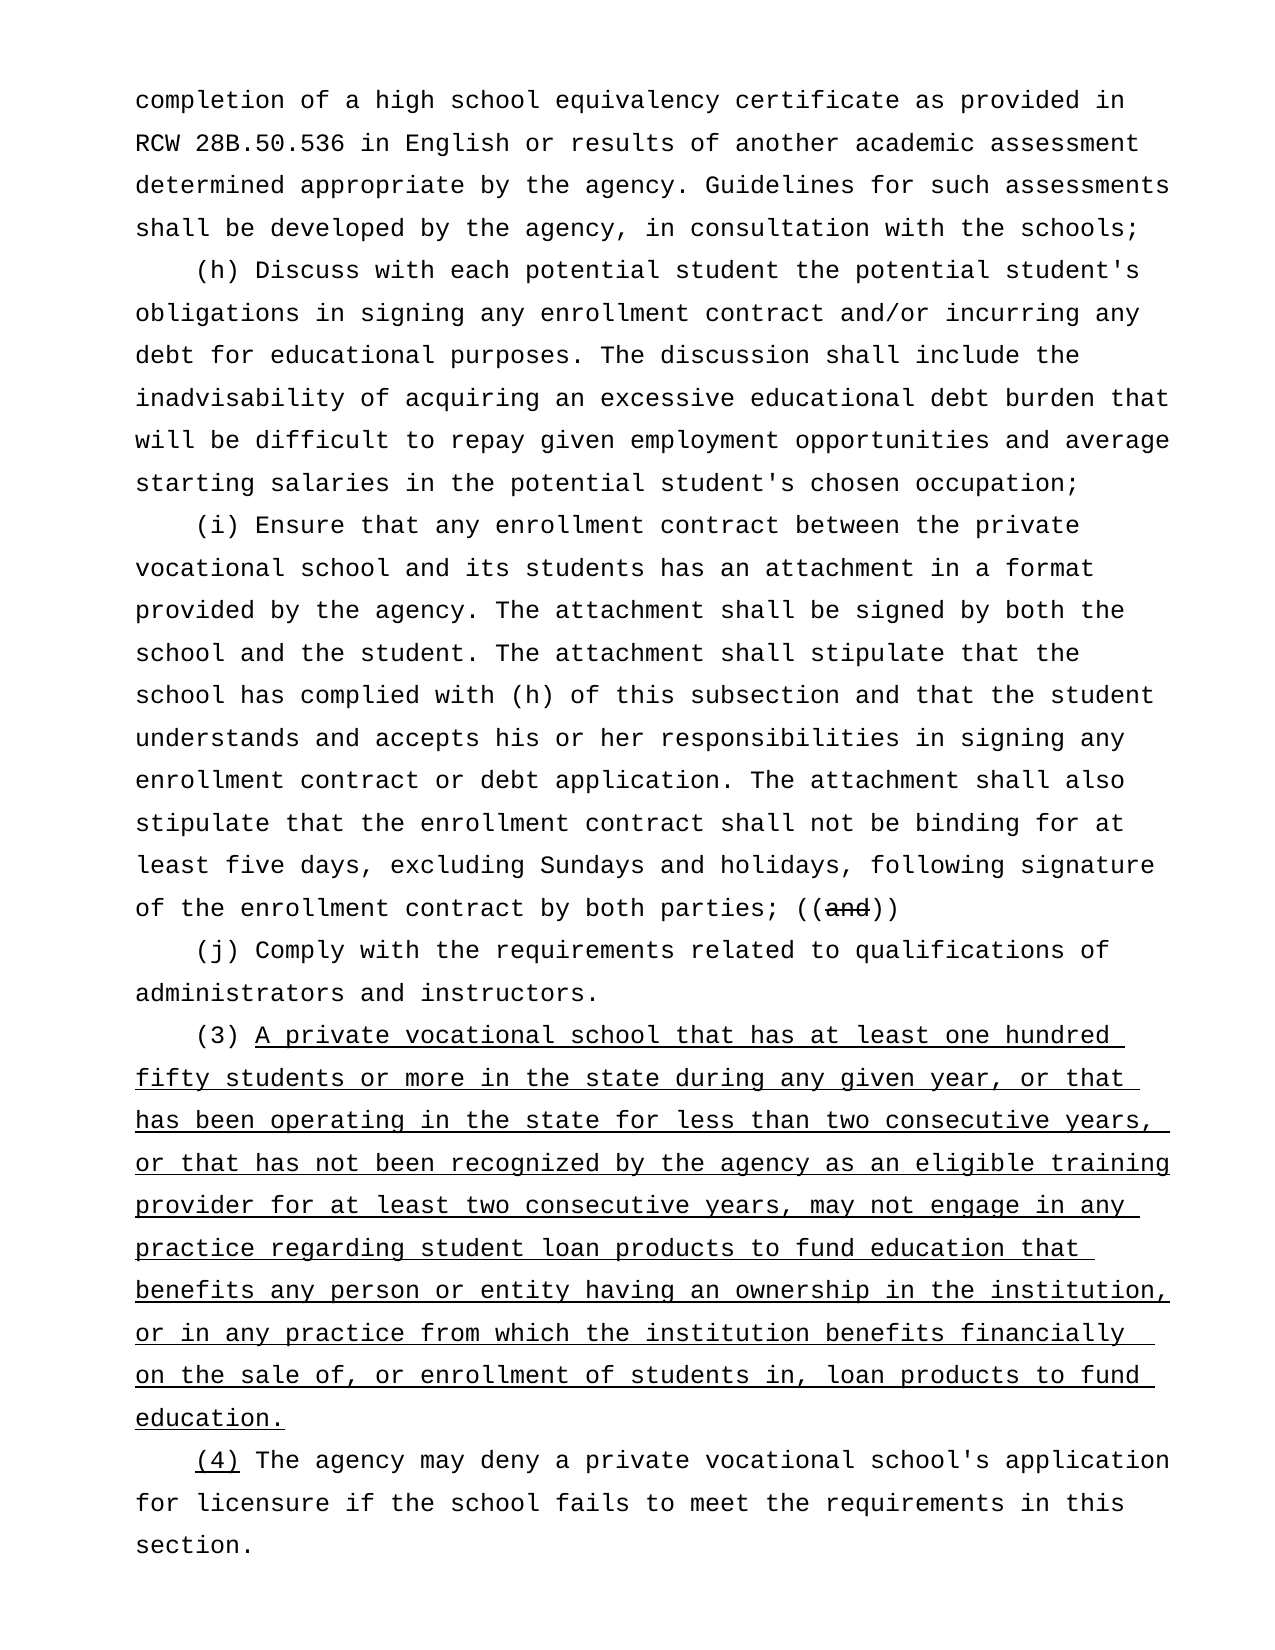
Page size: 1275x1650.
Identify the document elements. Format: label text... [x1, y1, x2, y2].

text (i) Ensure that any enrollment contract between the private vocational school and its students has an attachment in a format provided by the agency. The attachment shall be signed by both the school and the student. The attachment shall stipulate that the school has complied with (h) of this subsection and that the student understands and accepts his or her responsibilities in signing any enrollment contract or debt application. The attachment shall also stipulate that the enrollment contract shall not be binding for at least five days, excluding Sundays and holidays, following signature of the enrollment contract by both parties; ((and)) [135, 500, 1170, 925]
text (3) A private vocational school that has at least one hundred fifty students or more in the state during any given year, or that has been operating in the state for less than two consecutive years, or that has not been recognized by the agency as an eligible training provider for at least two consecutive years, may not engage in any practice regarding student loan products to fund education that benefits any person or entity having an ownership in the institution, or in any practice from which the institution benefits financially on the sale of, or enrollment of students in, loan products to fund education. [135, 1133, 1170, 1174]
text (4) The agency may deny a private vocational school's application for licensure if the school fails to meet the requirements in this section. [135, 1435, 1170, 1562]
text (h) Discuss with each potential student the potential student's obligations in signing any enrollment contract and/or incurring any debt for educational purposes. The discussion shall include the inadvisability of acquiring an excessive educational debt burden that will be difficult to repay given employment opportunities and average starting salaries in the potential student's chosen occupation; [135, 245, 1170, 500]
text (3) A private vocational school that has at least one hundred fifty students or more in the state during any given year, or that has been operating in the state for less than two consecutive years, or that has not been recognized by the agency as an eligible training provider for at least two consecutive years, may not engage in any practice regarding student loan products to fund education that benefits any person or entity having an ownership in the institution, or in any practice from which the institution benefits financially on the sale of, or enrollment of students in, loan products to fund education. [135, 1303, 1170, 1435]
text (3) A private vocational school that has at least one hundred fifty students or more in the state during any given year, or that has been operating in the state for less than two consecutive years, or that has not been recognized by the agency as an eligible training provider for at least two consecutive years, may not engage in any practice regarding student loan products to fund education that benefits any person or entity having an ownership in the institution, or in any practice from which the institution benefits financially on the sale of, or enrollment of students in, loan products to fund education. [135, 1010, 1170, 1131]
text (3) A private vocational school that has at least one hundred fifty students or more in the state during any given year, or that has been operating in the state for less than two consecutive years, or that has not been recognized by the agency as an eligible training provider for at least two consecutive years, may not engage in any practice regarding student loan products to fund education that benefits any person or entity having an ownership in the institution, or in any practice from which the institution benefits financially on the sale of, or enrollment of students in, loan products to fund education. [135, 1175, 1170, 1301]
text (j) Comply with the requirements related to qualifications of administrators and instructors. [135, 925, 1170, 1010]
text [135, 75, 1170, 245]
